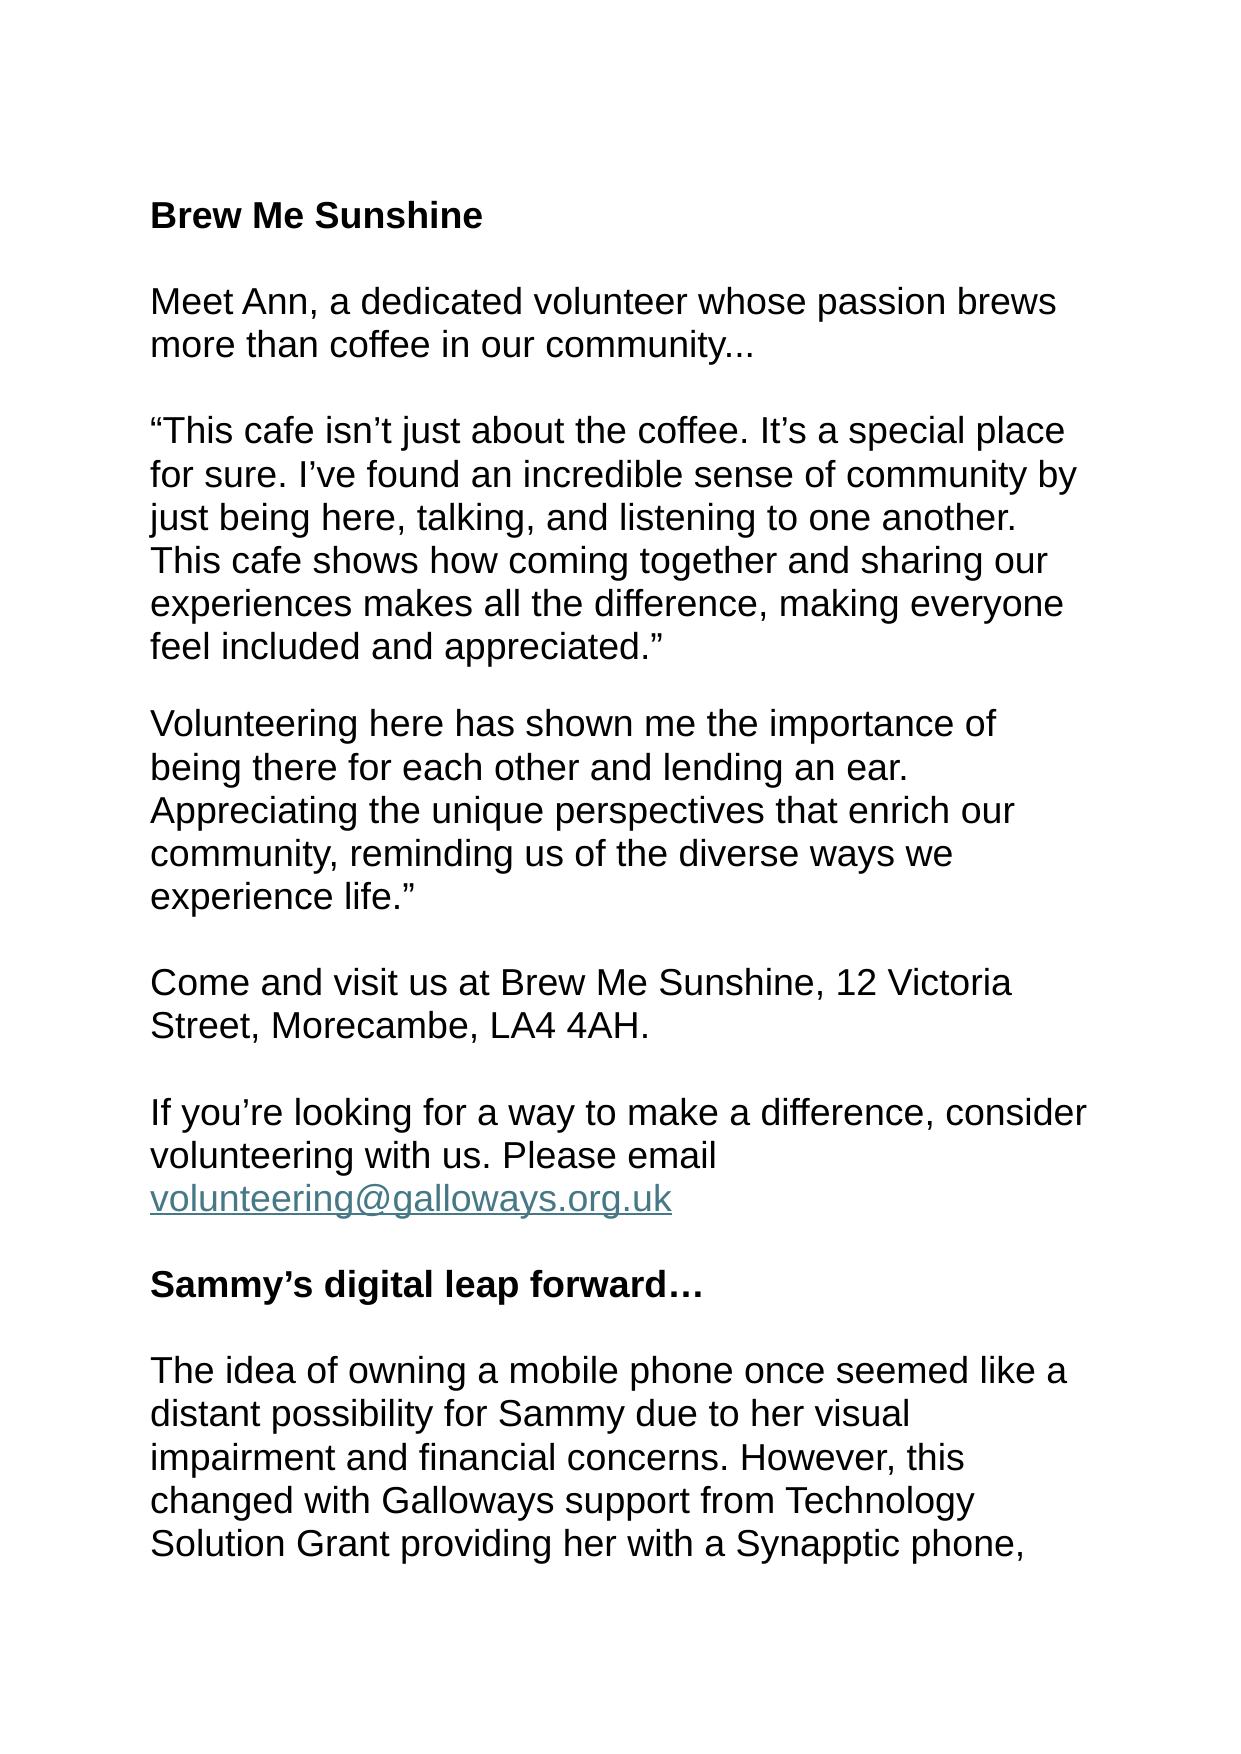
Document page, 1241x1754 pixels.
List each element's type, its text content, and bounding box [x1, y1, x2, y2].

text “This cafe isn’t just about the coffee. It’s a special place for sure. I’ve found an incredible sense of community by just being here, talking, and listening to one another. This cafe shows how coming together and sharing our experiences makes all the difference, making everyone feel included and appreciated.” [150, 409, 1090, 667]
text Volunteering here has shown me the importance of being there for each other and lending an ear. Appreciating the unique perspectives that enrich our community, reminding us of the diverse ways we experience life.” [150, 702, 1090, 917]
text If you’re looking for a way to make a difference, consider volunteering with us. Please email volunteering@galloways.org.uk [150, 1090, 1090, 1219]
text Meet Ann, a dedicated volunteer whose passion brews more than coffee in our community... [150, 279, 1090, 366]
text Sammy’s digital leap forward… [150, 1262, 1090, 1305]
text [150, 1348, 1090, 1564]
text Brew Me Sunshine [150, 193, 1090, 236]
text Come and visit us at Brew Me Sunshine, 12 Victoria Street, Morecambe, LA4 4AH. [150, 960, 1090, 1047]
